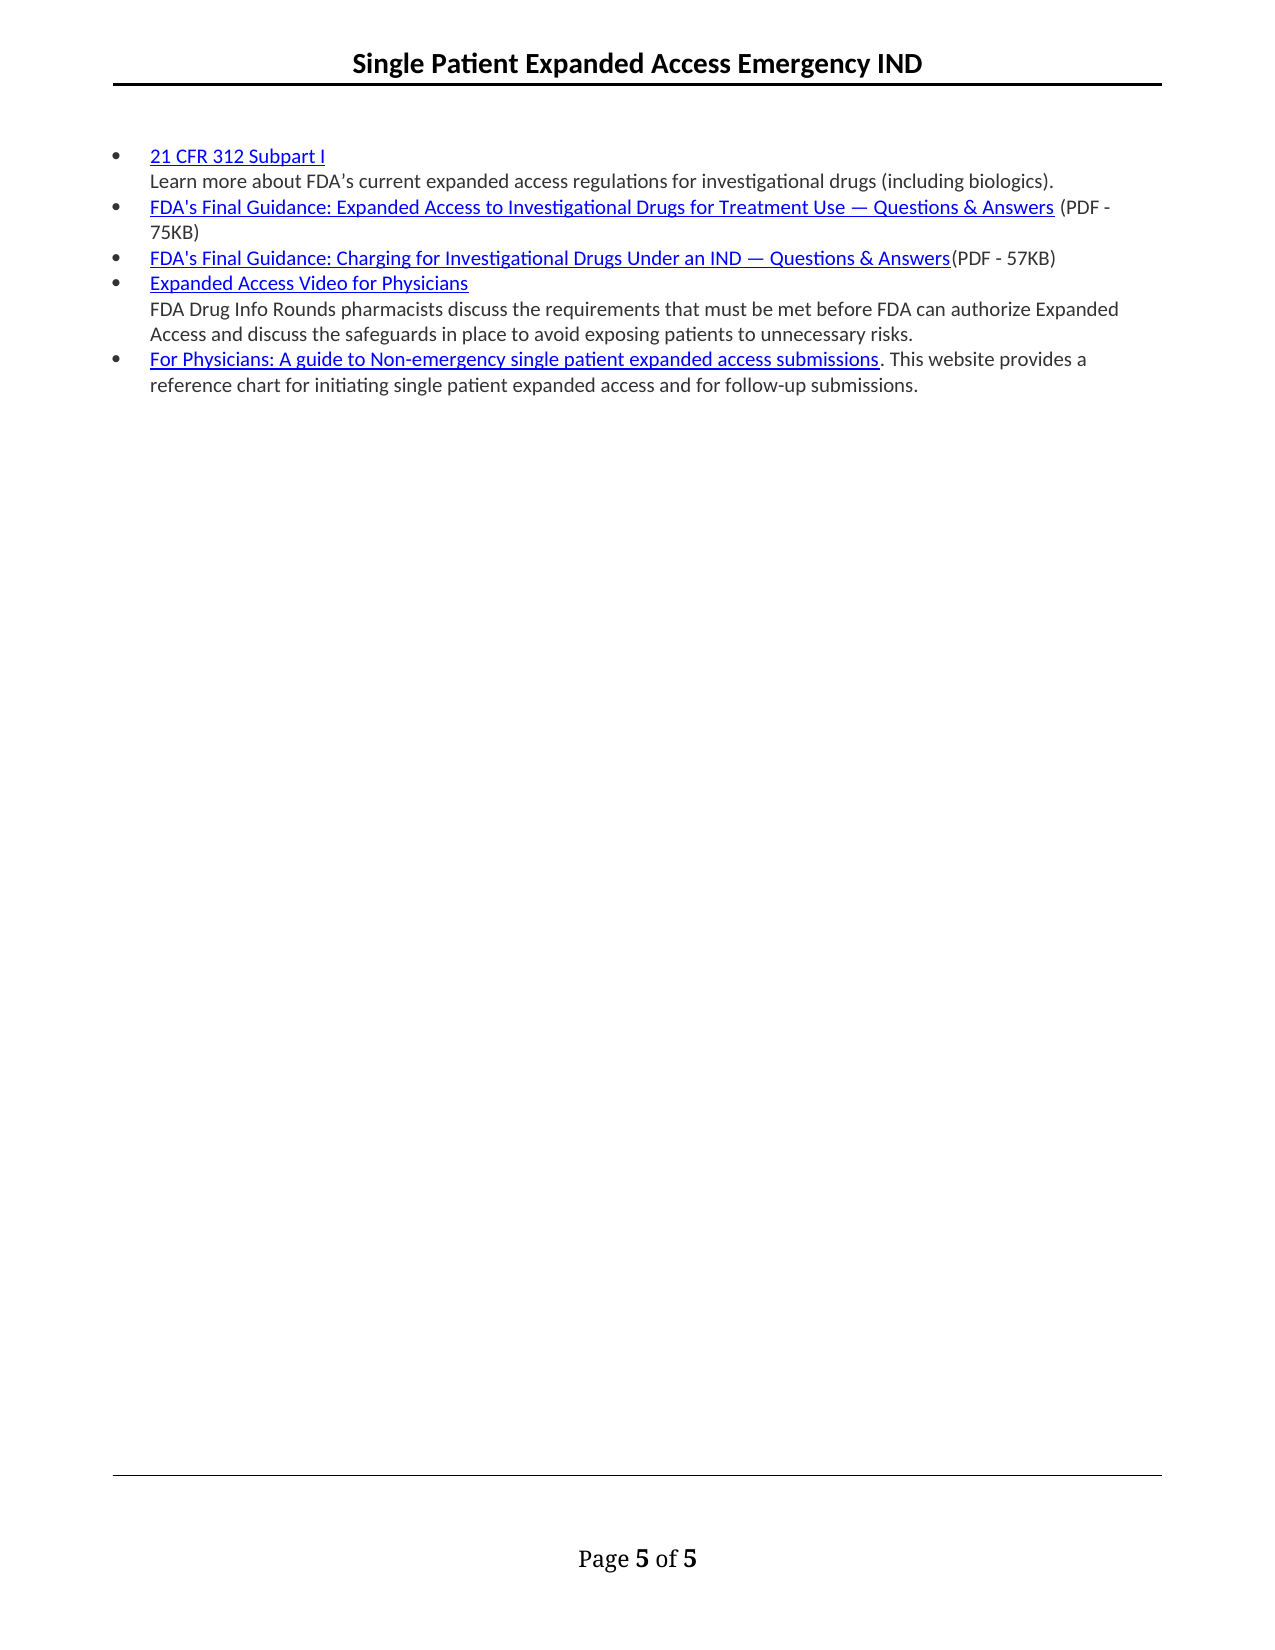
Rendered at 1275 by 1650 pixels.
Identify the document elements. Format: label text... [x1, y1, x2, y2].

list FDA's Final Guidance: Charging for Investigational Drugs Under an IND — Questions & Answers(PDF - 57KB) [112, 245, 1162, 270]
list FDA's Final Guidance: Expanded Access to Investigational Drugs for Treatment Use — Questions & Answers (PDF - 75KB) [112, 194, 1162, 245]
list Expanded Access Video for Physicians FDA Drug Info Rounds pharmacists discuss the requirements that must be met before FDA can authorize Expanded Access and discuss the safeguards in place to avoid exposing patients to unnecessary risks. [112, 270, 1162, 347]
list 21 CFR 312 Subpart I Learn more about FDA’s current expanded access regulations for investigational drugs (including biologics). [112, 143, 1162, 194]
list For Physicians: A guide to Non-emergency single patient expanded access submissions. This website provides a reference chart for initiating single patient expanded access and for follow-up submissions. [112, 347, 1162, 397]
